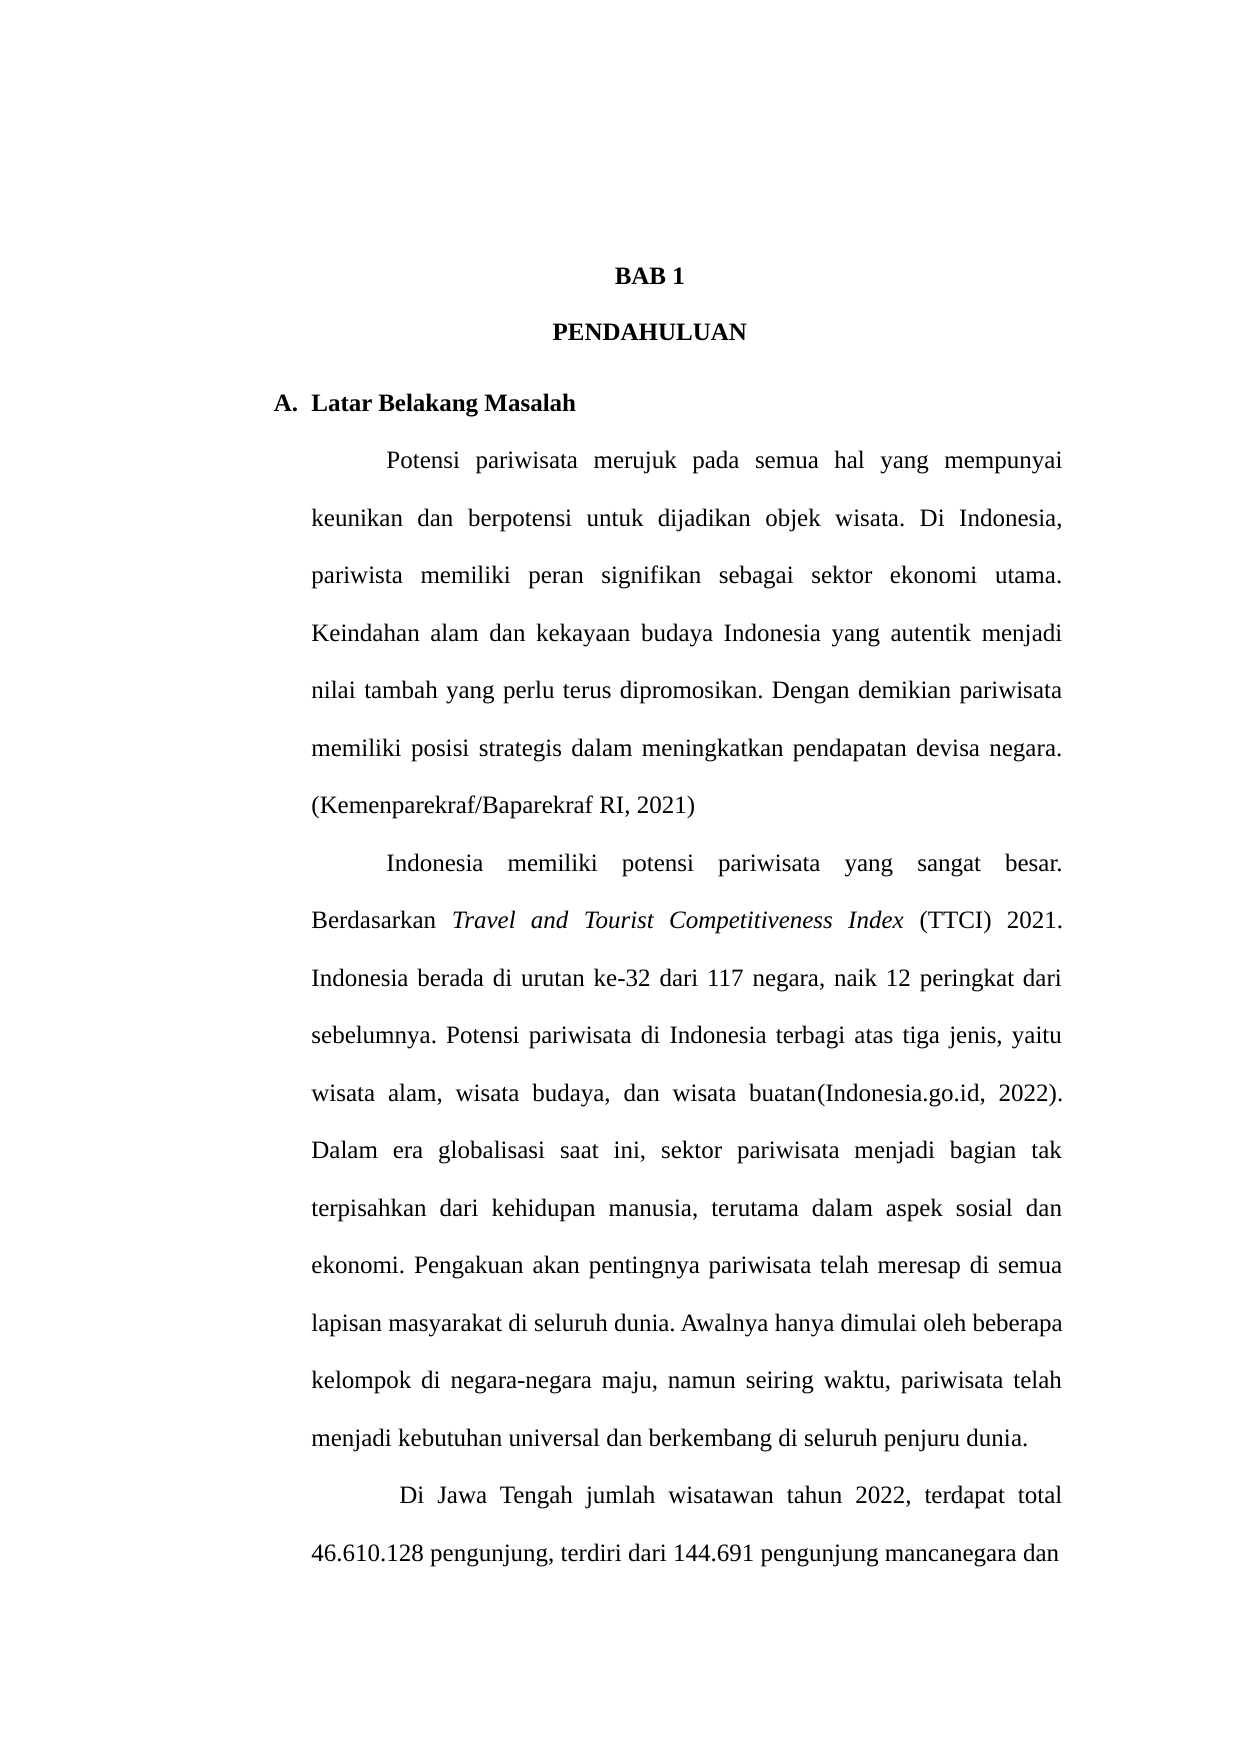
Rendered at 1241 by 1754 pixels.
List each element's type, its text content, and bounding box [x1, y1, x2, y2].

subtitle Latar Belakang Masalah [274, 388, 1063, 416]
list Potensi pariwisata merujuk pada semua hal yang mempunyai keunikan dan berpotensi untuk dijadikan objek wisata. Di Indonesia, pariwista memiliki peran signifikan sebagai sektor ekonomi utama. Keindahan alam dan kekayaan budaya Indonesia yang autentik menjadi nilai tambah yang perlu terus dipromosikan. Dengan demikian pariwisata memiliki posisi strategis dalam meningkatkan pendapatan devisa negara.(Kemenparekraf/Baparekraf RI, 2021) [311, 445, 1063, 819]
list Indonesia memiliki potensi pariwisata yang sangat besar. Berdasarkan Travel and Tourist Competitiveness Index (TTCI) 2021. Indonesia berada di urutan ke-32 dari 117 negara, naik 12 peringkat dari sebelumnya. Potensi pariwisata di Indonesia terbagi atas tiga jenis, yaitu wisata alam, wisata budaya, dan wisata buatan(Indonesia.go.id, 2022). Dalam era globalisasi saat ini, sektor pariwisata menjadi bagian tak terpisahkan dari kehidupan manusia, terutama dalam aspek sosial dan ekonomi. Pengakuan akan pentingnya pariwisata telah meresap di semua lapisan masyarakat di seluruh dunia. Awalnya hanya dimulai oleh beberapa kelompok di negara-negara maju, namun seiring waktu, pariwisata telah menjadi kebutuhan universal dan berkembang di seluruh penjuru dunia. [311, 848, 1063, 1452]
subtitle PENDAHULUAN [236, 317, 1063, 346]
list Di Jawa Tengah jumlah wisatawan tahun 2022, terdapat total 46.610.128 pengunjung, terdiri dari 144.691 pengunjung mancanegara dan [311, 1481, 1063, 1567]
subtitle BAB 1 [236, 261, 1063, 290]
